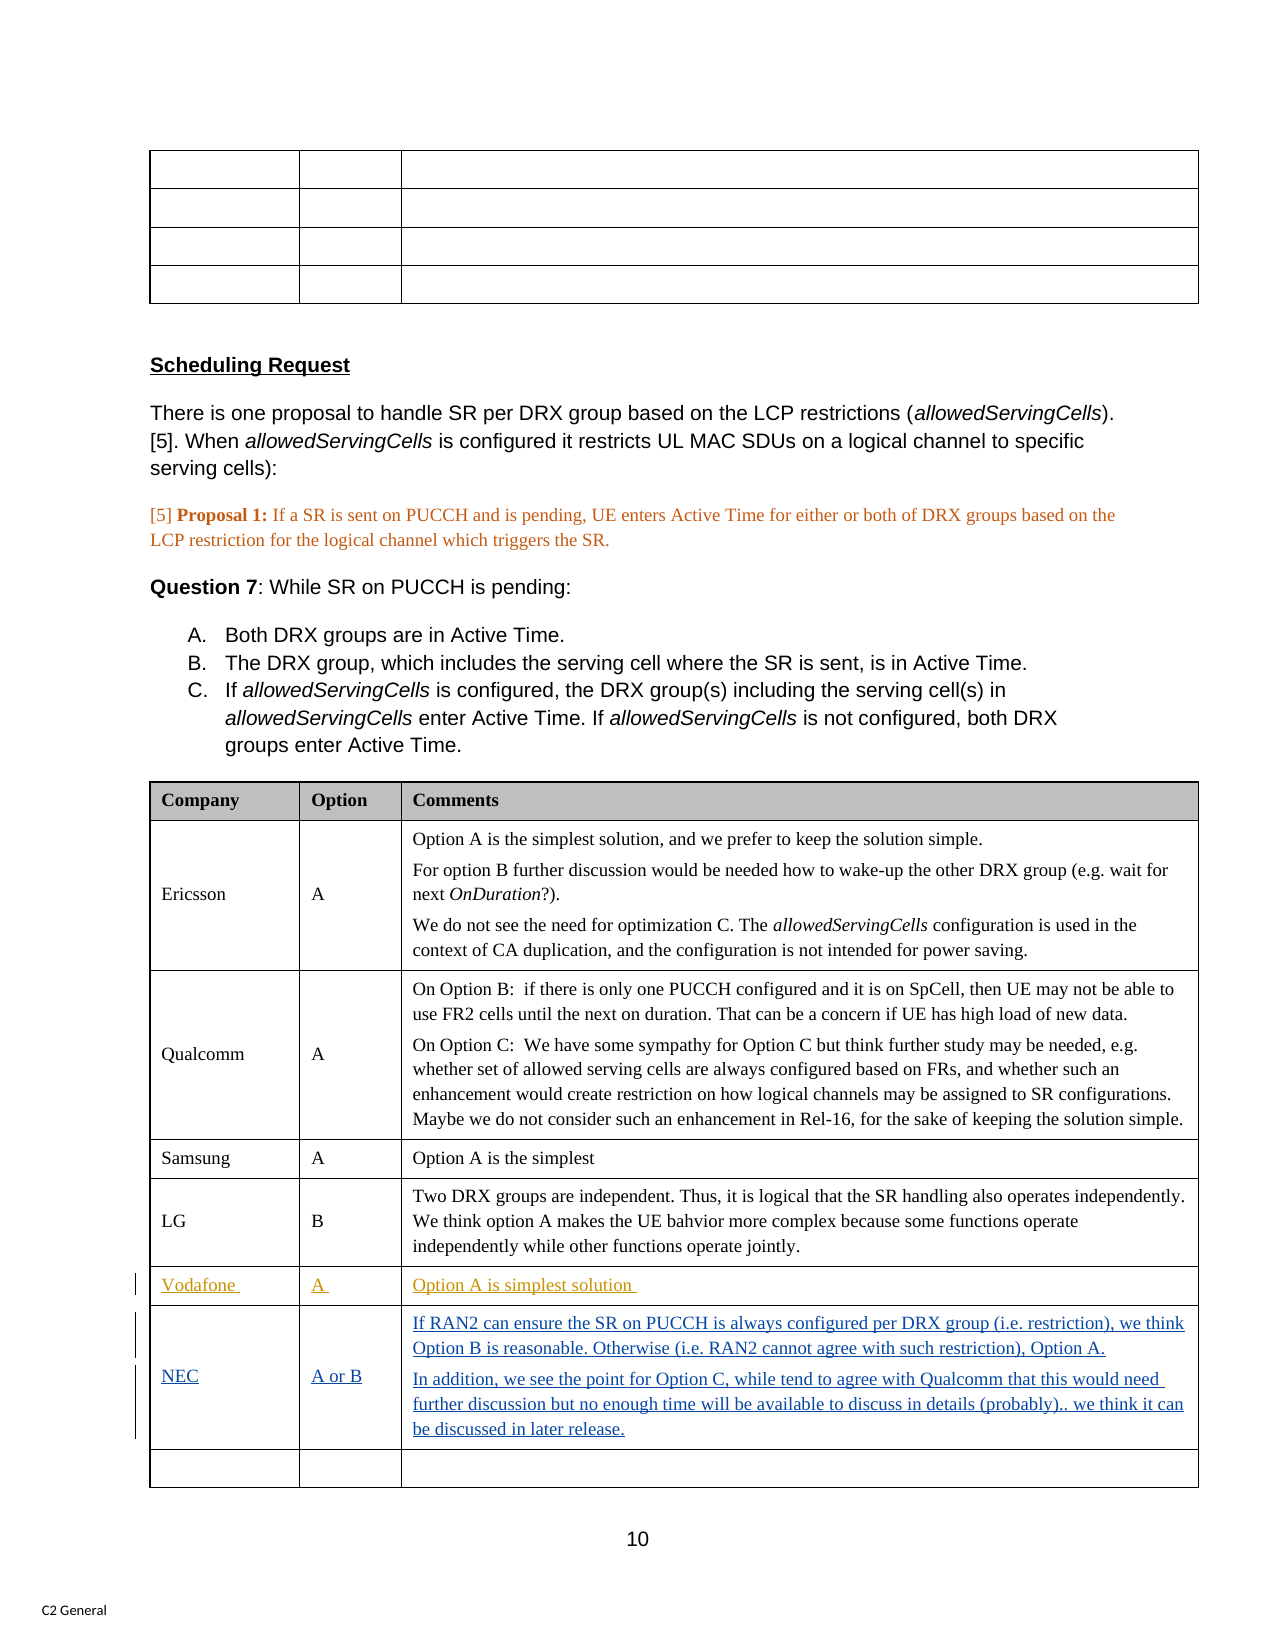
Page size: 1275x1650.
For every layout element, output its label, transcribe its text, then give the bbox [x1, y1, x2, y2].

table_cell [402, 189, 1198, 227]
table_cell [402, 151, 1198, 188]
table_cell [300, 151, 401, 188]
table_cell [300, 266, 401, 303]
table_cell [151, 189, 299, 227]
table_cell A [300, 821, 401, 970]
text Scheduling Request [150, 353, 1125, 377]
table_cell Ericsson [151, 821, 299, 970]
table_cell Option A is the simplest [402, 1140, 1198, 1178]
table_cell [300, 1267, 401, 1305]
table_cell On Option B: if there is only one PUCCH configured and it is on SpCell, then UE may not be able to use FR2 cells until the next on duration. That can be a concern if UE has high load of new data. On Option C: We have some sympathy for Option C but think further study may be needed, e.g. whether set of allowed serving cells are always configured based on FRs, and whether such an enhancement would create restriction on how logical channels may be assigned to SR configurations. Maybe we do not consider such an enhancement in Rel-16, for the sake of keeping the solution simple. [402, 971, 1198, 1139]
table_cell [151, 228, 299, 265]
table_cell [151, 266, 299, 303]
table_cell Option A is the simplest solution, and we prefer to keep the solution simple. For option B further discussion would be needed how to wake-up the other DRX group (e.g. wait for next OnDuration?). We do not see the need for optimization C. The allowedServingCells configuration is used in the context of CA duplication, and the configuration is not intended for power saving. [402, 821, 1198, 970]
table_cell LG [151, 1179, 299, 1266]
list Both DRX groups are in Active Time. [187, 623, 1125, 647]
table_cell A [300, 1140, 401, 1178]
table_cell [300, 1306, 401, 1449]
table_cell [151, 1450, 299, 1487]
text Question 7: While SR on PUCCH is pending: [150, 575, 1125, 599]
table_cell [300, 189, 401, 227]
table_cell [402, 1450, 1198, 1487]
table_cell [300, 228, 401, 265]
table_cell [151, 151, 299, 188]
text [5] Proposal 1: If a SR is sent on PUCCH and is pending, UE enters Active Time for either or both of DRX groups based on the LCP restriction for the logical channel which triggers the SR. [150, 504, 1125, 551]
table_header Option [300, 783, 401, 820]
table_cell Two DRX groups are independent. Thus, it is logical that the SR handling also operates independently. We think option A makes the UE bahvior more complex because some functions operate independently while other functions operate jointly. [402, 1179, 1198, 1266]
table_header Company [151, 783, 299, 820]
list The DRX group, which includes the serving cell where the SR is sent, is in Active Time. [187, 651, 1125, 674]
table_cell B [300, 1179, 401, 1266]
table_cell [151, 1306, 299, 1449]
table_cell [402, 228, 1198, 265]
text There is one proposal to handle SR per DRX group based on the LCP restrictions (allowedServingCells). [5]. When allowedServingCells is configured it restricts UL MAC SDUs on a logical channel to specific serving cells): [150, 401, 1125, 480]
table_cell Samsung [151, 1140, 299, 1178]
table_cell Qualcomm [151, 971, 299, 1139]
table_cell [402, 1306, 1198, 1449]
table_cell [402, 266, 1198, 303]
table_cell [300, 1450, 401, 1487]
list If allowedServingCells is configured, the DRX group(s) including the serving cell(s) in allowedServingCells enter Active Time. If allowedServingCells is not configured, both DRX groups enter Active Time. [187, 678, 1125, 757]
table_cell [151, 1267, 299, 1305]
table_header Comments [402, 783, 1198, 820]
table_cell A [300, 971, 401, 1139]
table_cell [402, 1267, 1198, 1305]
